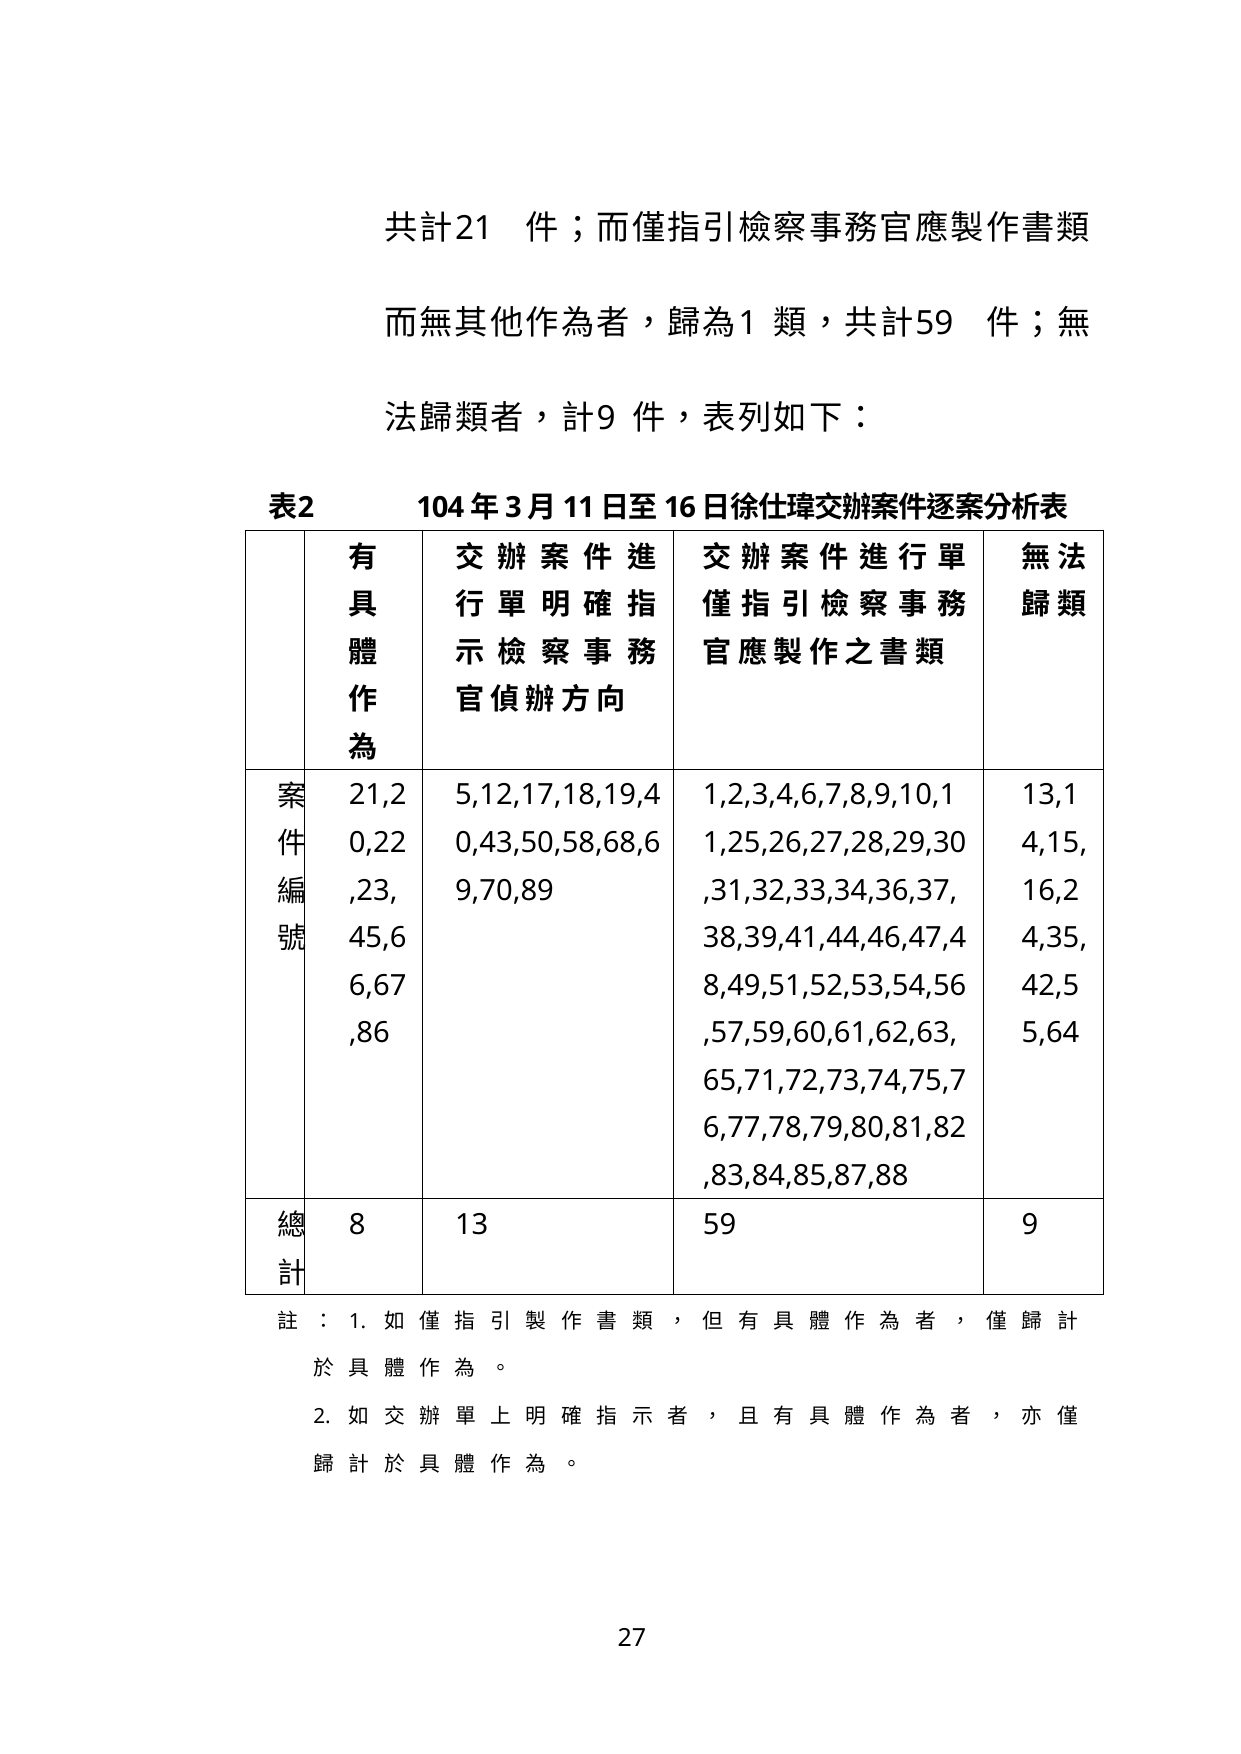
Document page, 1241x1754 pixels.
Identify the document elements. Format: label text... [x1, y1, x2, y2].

table_cell 8 [305, 1199, 422, 1294]
table_cell 9 [984, 1199, 1103, 1294]
table_header [246, 531, 304, 768]
table_cell 1,2,3,4,6,7,8,9,10,11,25,26,27,28,29,30,31,32,33,34,36,37,38,39,41,44,46,47,48,49,51,52,53,54,56,57,59,60,61,62,63,65,71,72,73,74,75,76,77,78,79,80,81,82,83,84,85,87,88 [674, 770, 983, 1198]
table_header 無法歸類 [984, 531, 1103, 768]
table_header 交辦案件進行單明確指示檢察事務官偵辦方向 [423, 531, 673, 768]
text 104年3月11日至16日徐仕瑋交辦案件逐案分析表 [244, 488, 1092, 525]
table_cell 13,14,15,16,24,35,42,55,64 [984, 770, 1103, 1198]
table_header 有具體作為 [305, 531, 422, 768]
table_header 交辦案件進行單僅指引檢察事務官應製作之書類 [674, 531, 983, 768]
table_cell 總計 [246, 1199, 304, 1294]
text 註：1.如僅指引製作書類，但有具體作為者，僅歸計於具體作為。 2.如交辦單上明確指示者，且有具體作為者，亦僅歸計於具體作為。 [245, 1295, 1092, 1486]
table_cell 21,20,22,23,45,66,67,86 [305, 770, 422, 1198]
table_cell 案件編號 [246, 770, 304, 1198]
table_cell 59 [674, 1199, 983, 1294]
table_cell 5,12,17,18,19,40,43,50,58,68,69,70,89 [423, 770, 673, 1198]
table_cell 13 [423, 1199, 673, 1294]
